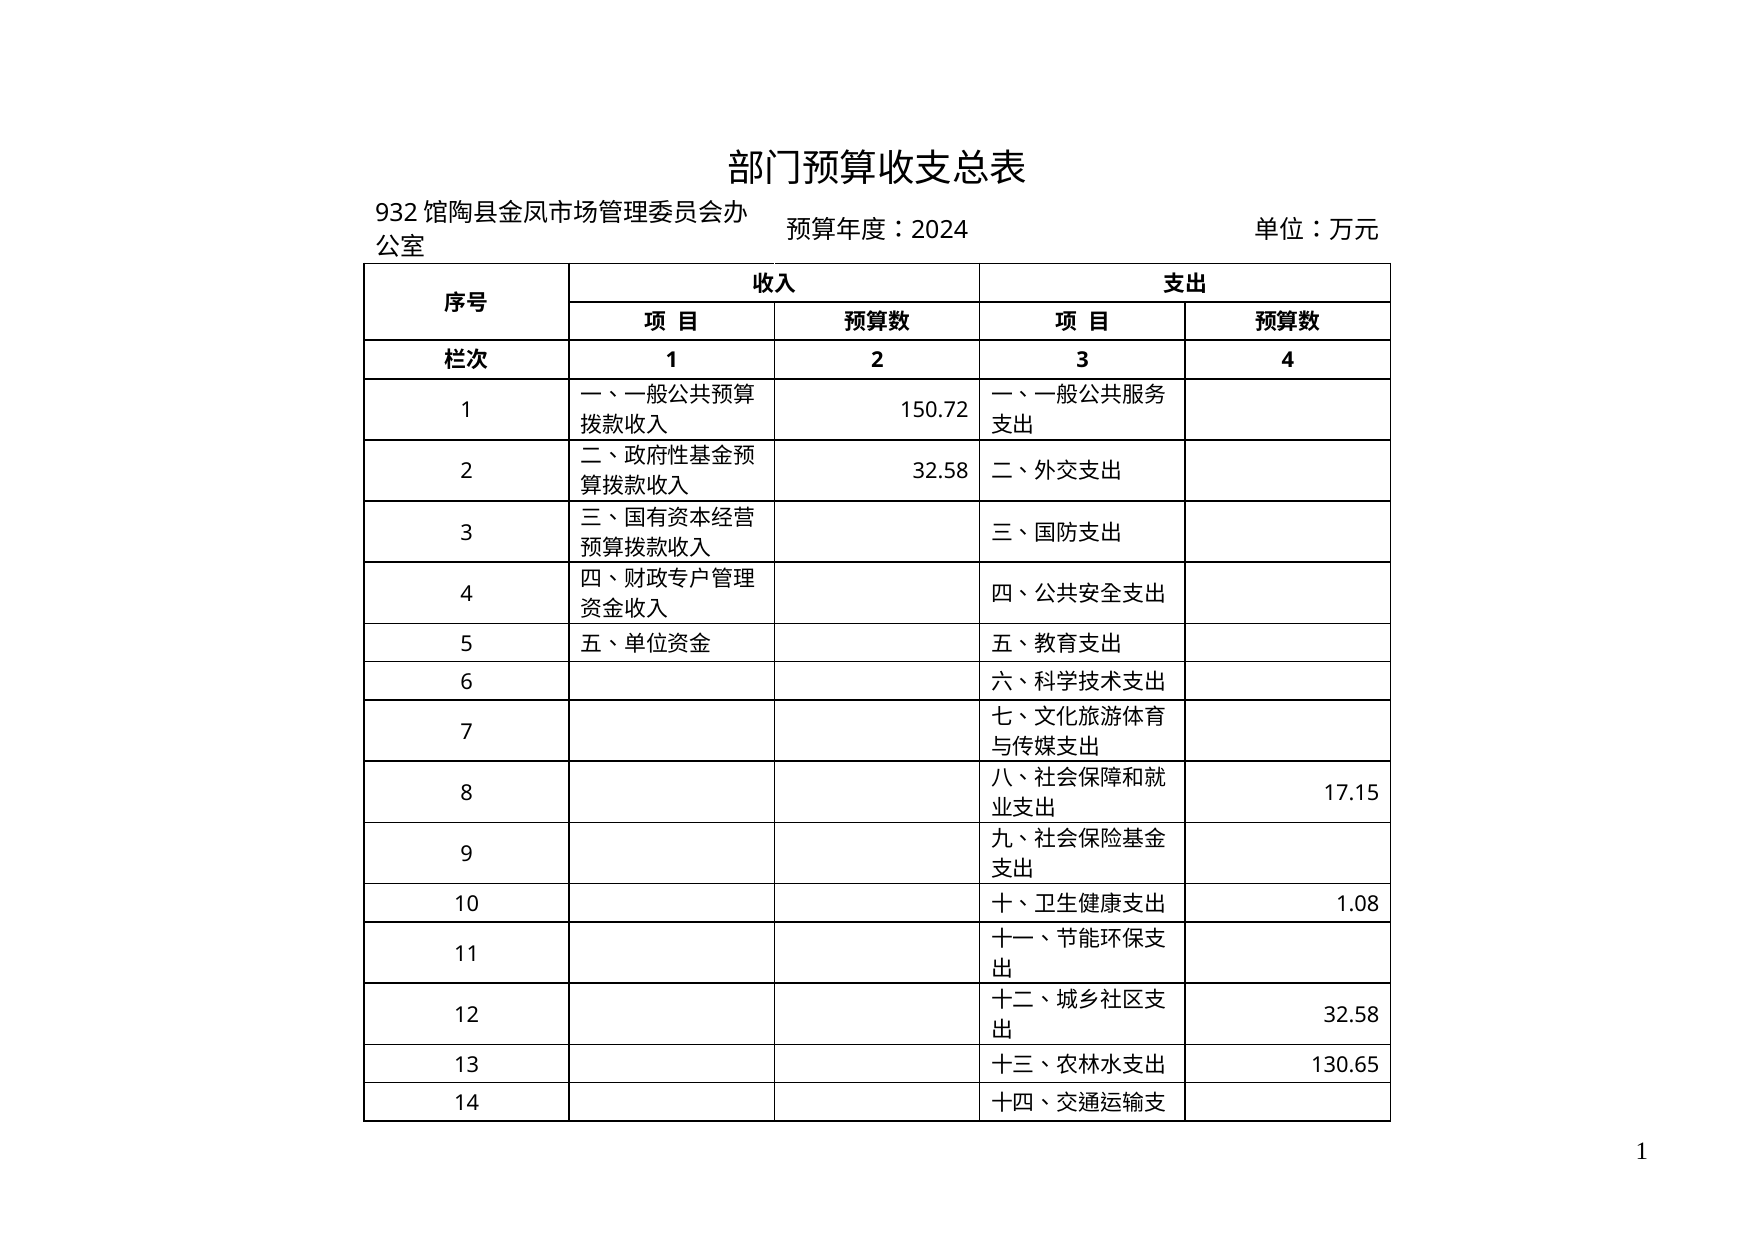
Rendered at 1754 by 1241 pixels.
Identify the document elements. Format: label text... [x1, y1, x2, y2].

table_cell [775, 563, 979, 622]
table_cell 项 目 [570, 303, 774, 339]
table_cell [570, 762, 774, 822]
table_cell [1186, 502, 1390, 561]
table_cell [775, 502, 979, 561]
table_cell [775, 762, 979, 822]
table_cell [570, 701, 774, 760]
table_cell 5 [365, 624, 568, 661]
table_header 单位：万元 [980, 195, 1390, 262]
table_cell 三、国防支出 [980, 502, 1184, 561]
text 部门预算收支总表 [106, 142, 1648, 193]
table_cell 12 [365, 984, 568, 1043]
table_cell 9 [365, 823, 568, 883]
table_cell 14 [365, 1083, 568, 1120]
table_cell 13 [365, 1045, 568, 1082]
table_cell [1186, 563, 1390, 622]
table_cell 150.72 [775, 380, 979, 439]
table_cell 17.15 [1186, 762, 1390, 822]
table_cell 栏次 [365, 341, 568, 378]
table_cell [775, 984, 979, 1043]
table_cell 8 [365, 762, 568, 822]
table_cell 3 [980, 341, 1184, 378]
table_cell [1186, 701, 1390, 760]
table_cell 支出 [980, 264, 1390, 301]
table_cell [775, 823, 979, 883]
table_header 预算年度：2024 [775, 195, 979, 262]
table_cell [775, 701, 979, 760]
table_cell 2 [775, 341, 979, 378]
table_cell [1186, 441, 1390, 500]
table_cell 1 [570, 341, 774, 378]
table_cell 3 [365, 502, 568, 561]
table_cell 十二、城乡社区支出 [980, 984, 1184, 1043]
table_cell [570, 923, 774, 982]
table_cell 二、外交支出 [980, 441, 1184, 500]
table_cell 32.58 [775, 441, 979, 500]
table_cell 五、单位资金 [570, 624, 774, 661]
table_cell 10 [365, 884, 568, 921]
table_cell [775, 923, 979, 982]
table_header 932馆陶县金凤市场管理委员会办公室 [365, 195, 774, 262]
table_cell [570, 1045, 774, 1082]
table_cell [1186, 662, 1390, 699]
table_cell 一、一般公共预算拨款收入 [570, 380, 774, 439]
table_cell [1186, 624, 1390, 661]
table_cell [570, 884, 774, 921]
table_cell [775, 1045, 979, 1082]
table_cell 五、教育支出 [980, 624, 1184, 661]
table_cell 7 [365, 701, 568, 760]
table_cell [570, 662, 774, 699]
table_cell 130.65 [1186, 1045, 1390, 1082]
table_cell [775, 1083, 979, 1120]
table_cell [570, 823, 774, 883]
table_cell [1186, 823, 1390, 883]
table_cell 一、一般公共服务支出 [980, 380, 1184, 439]
table_cell [775, 884, 979, 921]
table_cell 十一、节能环保支出 [980, 923, 1184, 982]
table_cell 4 [365, 563, 568, 622]
table_cell 十、卫生健康支出 [980, 884, 1184, 921]
table_cell 项 目 [980, 303, 1184, 339]
table_cell 序号 [365, 264, 568, 339]
table_cell 4 [1186, 341, 1390, 378]
table_cell 预算数 [1186, 303, 1390, 339]
table_cell [775, 624, 979, 661]
table_cell 六、科学技术支出 [980, 662, 1184, 699]
table_cell 七、文化旅游体育与传媒支出 [980, 701, 1184, 760]
table_cell 四、公共安全支出 [980, 563, 1184, 622]
table_cell [570, 1083, 774, 1120]
table_cell 三、国有资本经营预算拨款收入 [570, 502, 774, 561]
table_cell 十三、农林水支出 [980, 1045, 1184, 1082]
table_cell [570, 984, 774, 1043]
table_cell 6 [365, 662, 568, 699]
table_cell 十四、交通运输支出 [980, 1083, 1184, 1120]
table_cell 二、政府性基金预算拨款收入 [570, 441, 774, 500]
table_cell 1 [365, 380, 568, 439]
table_cell 1.08 [1186, 884, 1390, 921]
table_cell 预算数 [775, 303, 979, 339]
table_cell 九、社会保险基金支出 [980, 823, 1184, 883]
table_cell 收入 [570, 264, 979, 301]
table_cell [1186, 1083, 1390, 1120]
table_cell 八、社会保障和就业支出 [980, 762, 1184, 822]
table_cell [775, 662, 979, 699]
table_cell 四、财政专户管理资金收入 [570, 563, 774, 622]
table_cell [1186, 923, 1390, 982]
table_cell [1186, 380, 1390, 439]
table_cell 32.58 [1186, 984, 1390, 1043]
table_cell 2 [365, 441, 568, 500]
table_cell 11 [365, 923, 568, 982]
